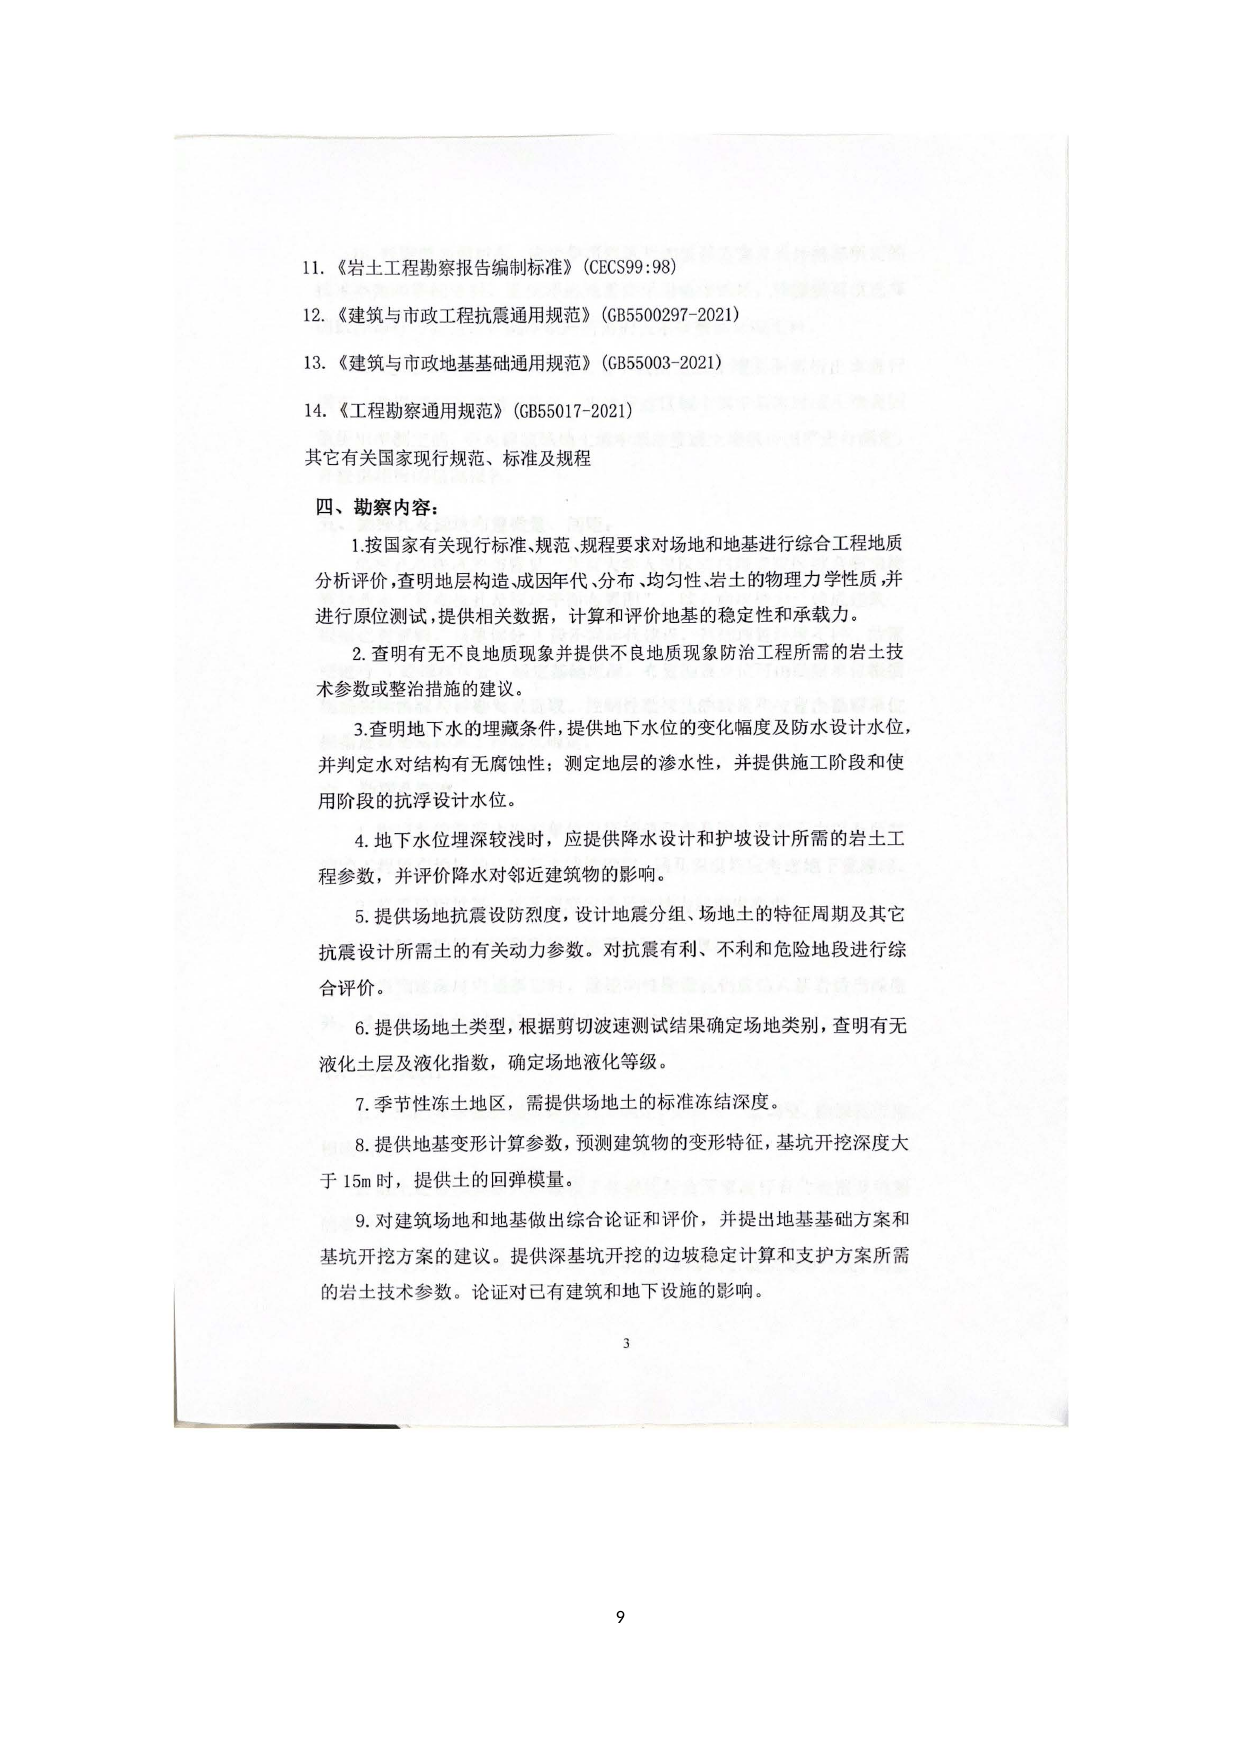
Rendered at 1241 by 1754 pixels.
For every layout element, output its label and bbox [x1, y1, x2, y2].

picture [75, 76, 1167, 1486]
